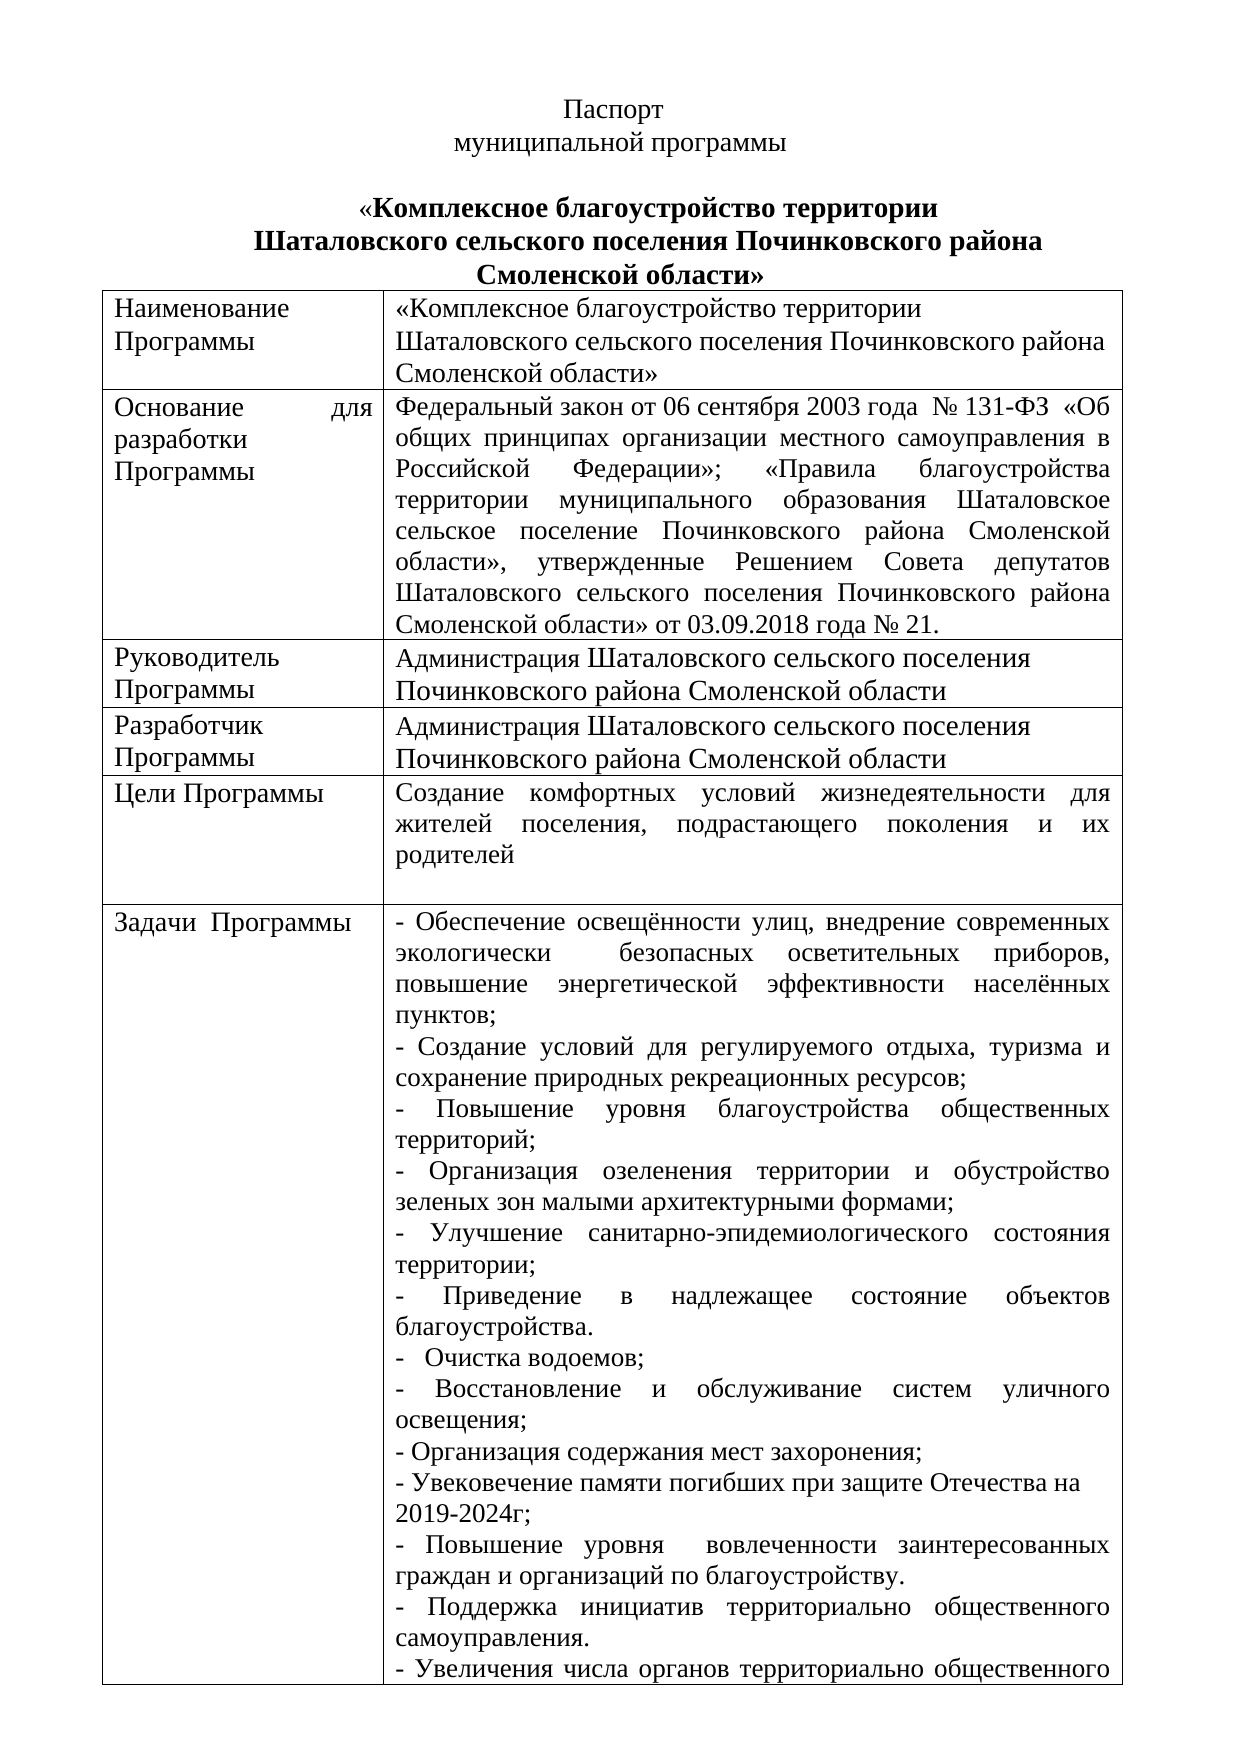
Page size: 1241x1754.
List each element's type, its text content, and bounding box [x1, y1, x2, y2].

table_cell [384, 905, 1122, 1684]
table_cell Создание комфортных условий жизнедеятельности для жителей поселения, подрастающего поколения и их родителей [384, 776, 1122, 904]
table_cell Основание для разработки Программы [103, 390, 383, 639]
table_cell Руководитель Программы [103, 640, 383, 707]
table_cell Разработчик Программы [103, 708, 383, 775]
table_cell Администрация Шаталовского сельского поселения Починковского района Смоленской области [384, 708, 1122, 775]
table_cell Администрация Шаталовского сельского поселения Починковского района Смоленской области [384, 640, 1122, 707]
text «Комплексное благоустройство территории [118, 190, 1122, 223]
text Паспорт [118, 93, 1122, 125]
table_cell Задачи Программы [103, 905, 383, 1684]
table_header «Комплексное благоустройство территории Шаталовского сельского поселения Починковского района Смоленской области» [384, 291, 1122, 389]
table_header Наименование Программы [103, 291, 383, 389]
table_cell Цели Программы [103, 776, 383, 904]
text муниципальной программы [118, 125, 1122, 157]
table_cell Федеральный закон от 06 сентября 2003 года № 131-ФЗ «Об общих принципах организации местного самоуправления в Российской Федерации»; «Правила благоустройства территории муниципального образования Шаталовское сельское поселение Починковского района Смоленской области», утвержденные Решением Совета депутатов Шаталовского сельского поселения Починковского района Смоленской области» от 03.09.2018 года № 21. [384, 390, 1122, 639]
text Шаталовского сельского поселения Починковского района Смоленской области» [118, 223, 1122, 290]
